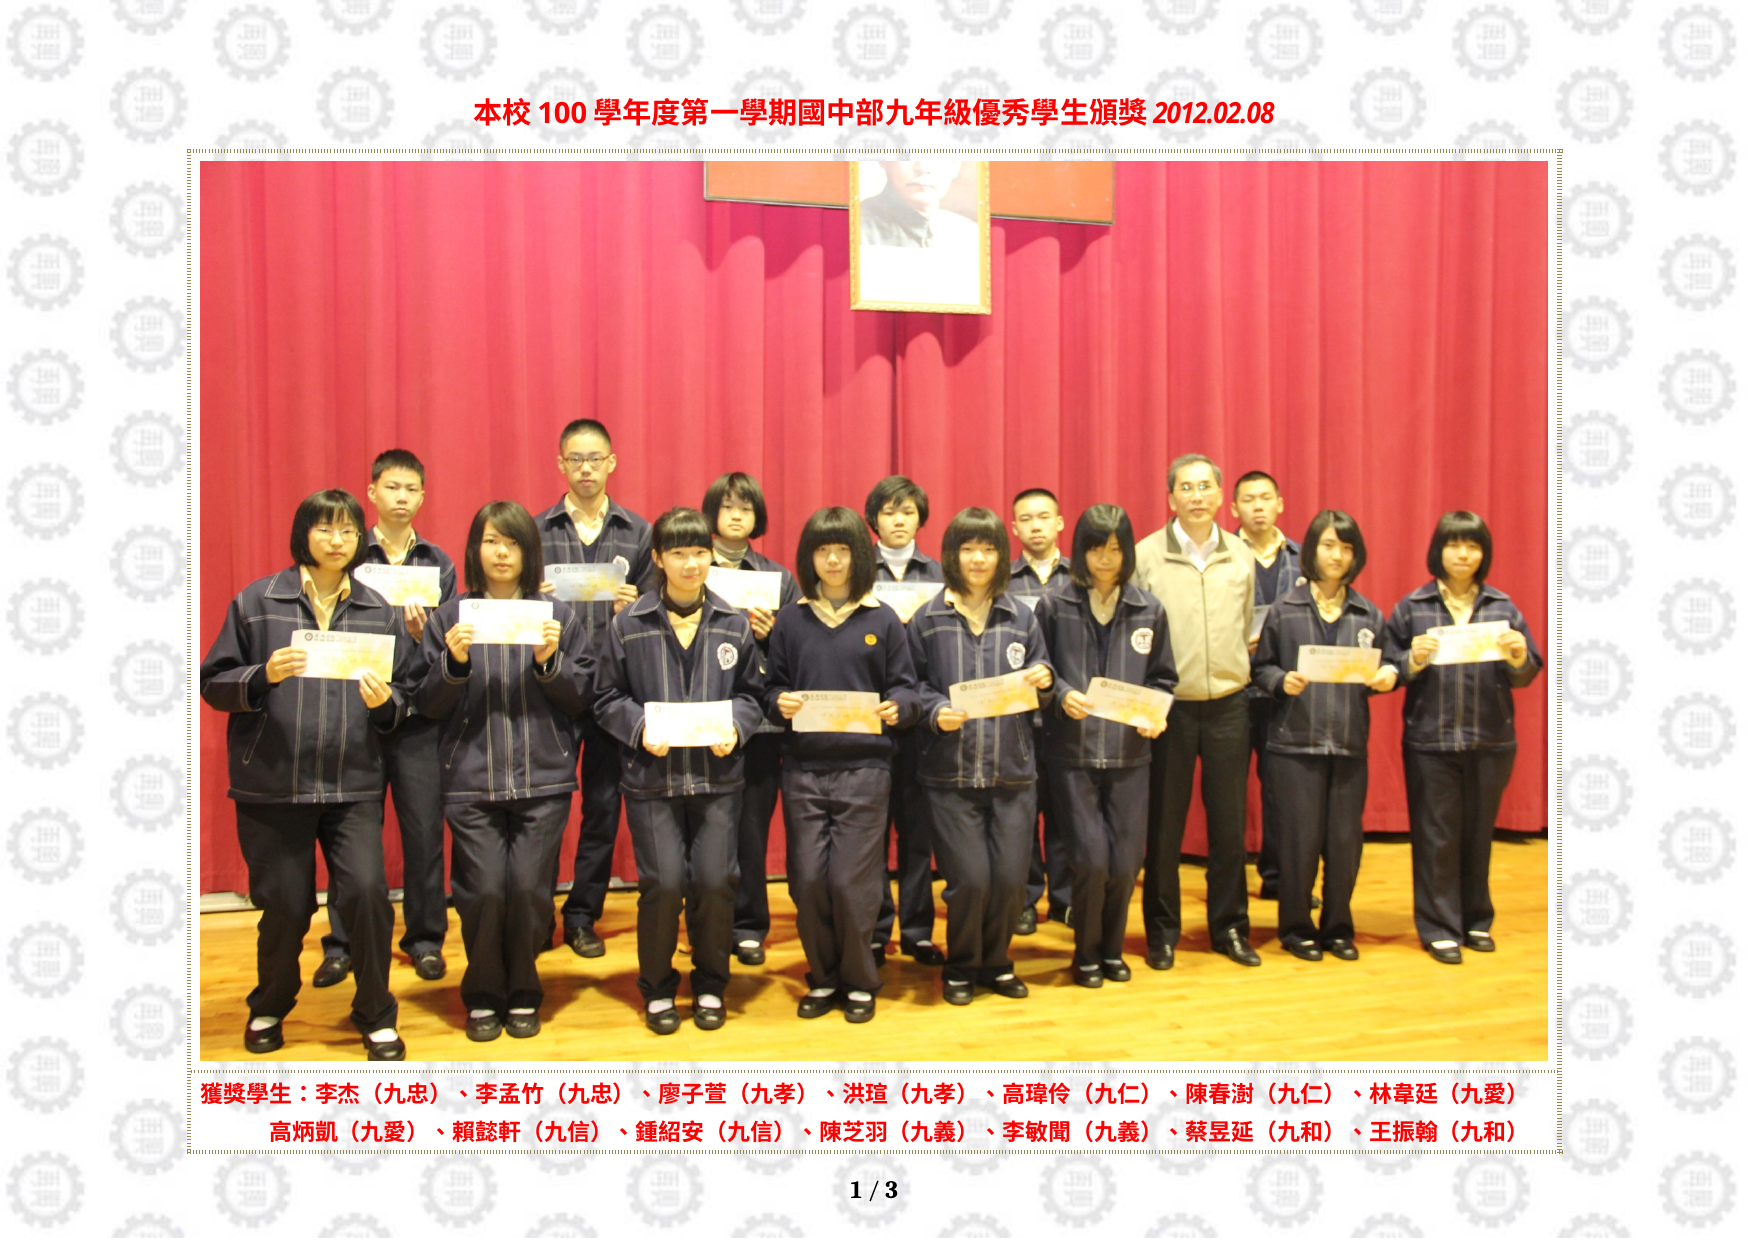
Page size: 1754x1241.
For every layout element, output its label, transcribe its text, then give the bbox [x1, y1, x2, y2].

table_header [189, 149, 1559, 1070]
text 本校100學年度第一學期國中部九年級優秀學生頒獎2012.02.08 [47, 74, 1701, 149]
table_cell 獲獎學生：李杰（九忠）、李孟竹（九忠）、廖子萱（九孝）、洪瑄（九孝）、高瑋伶（九仁）、陳春澍（九仁）、林韋廷（九愛） 高炳凱（九愛）、賴懿軒（九信）、鍾紹安（九信）、陳芝羽（九義）、李敏聞（九義）、蔡昱延（九和）、王振翰（九和） [189, 1070, 1559, 1149]
picture [0, 0, 1749, 1238]
